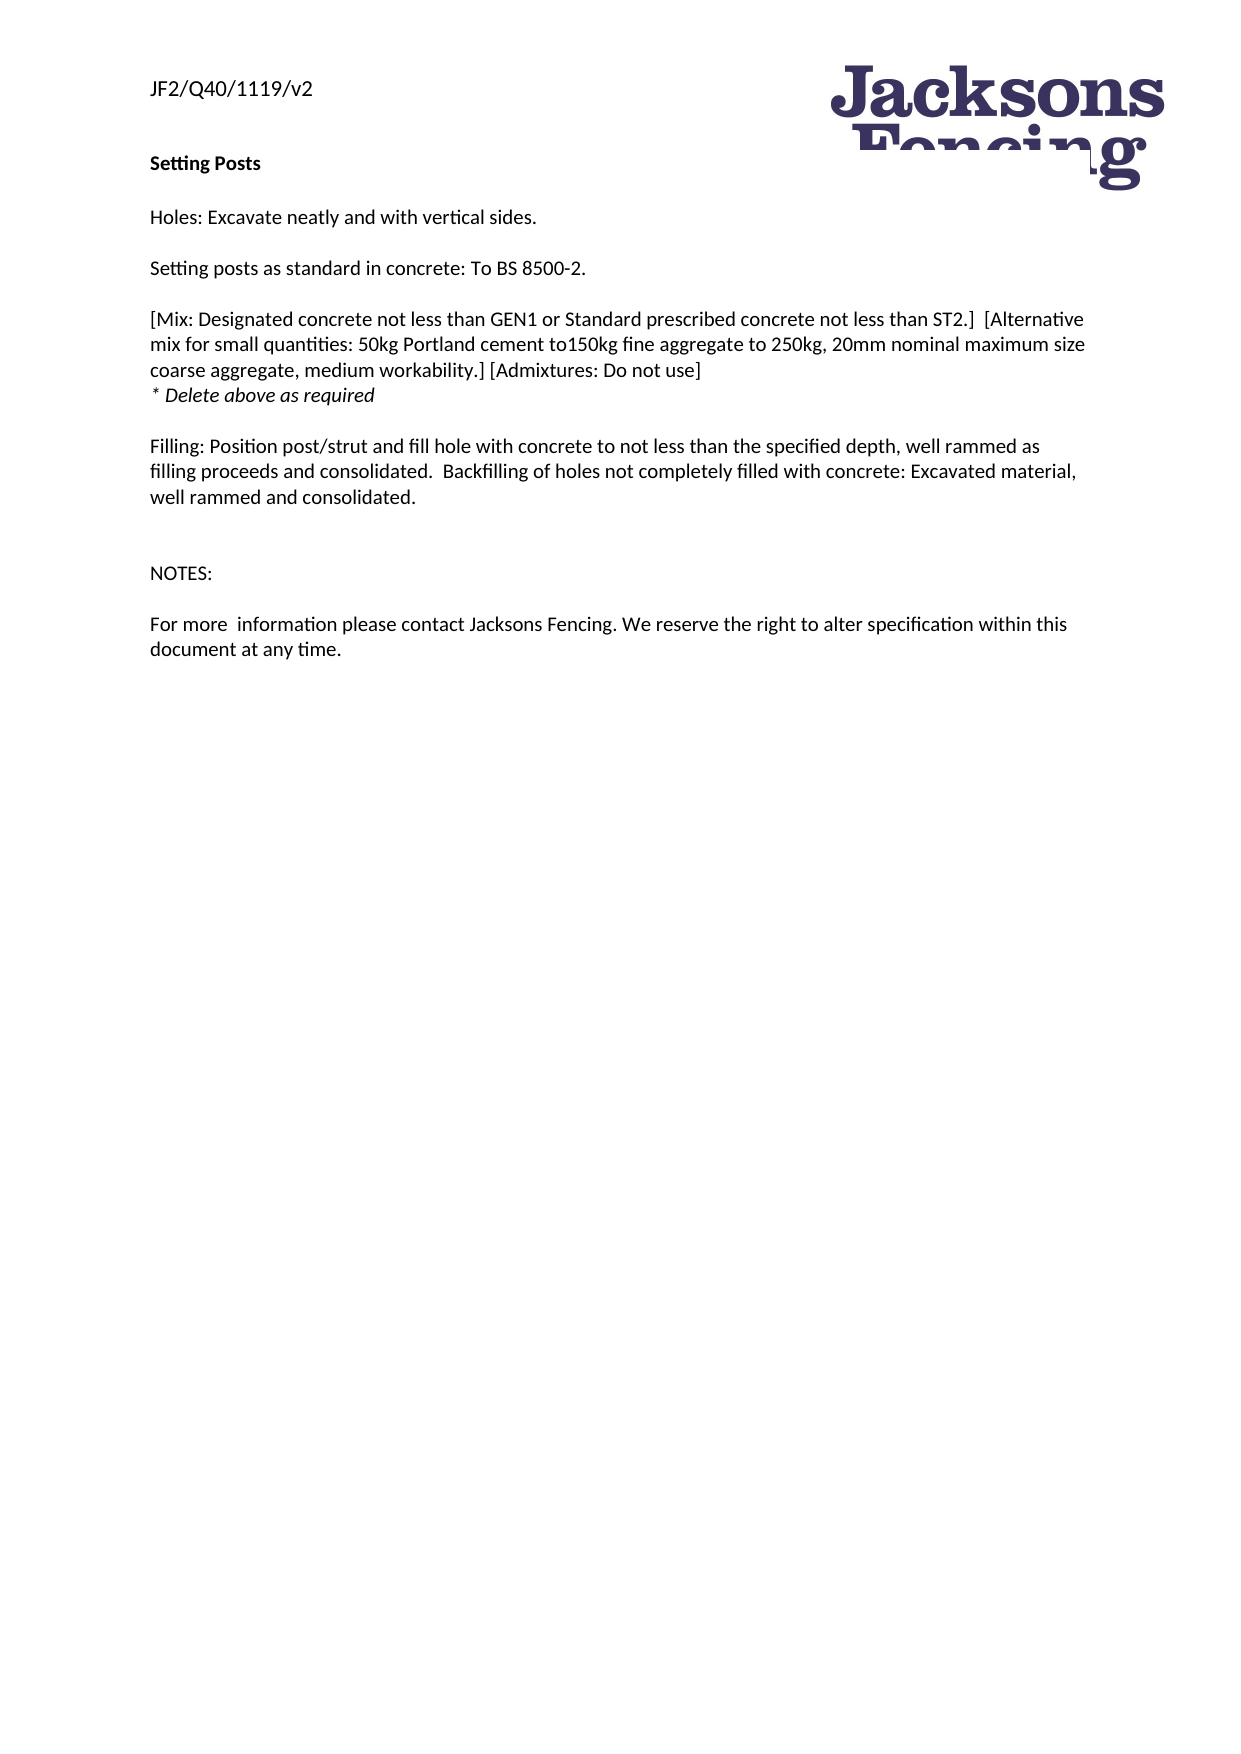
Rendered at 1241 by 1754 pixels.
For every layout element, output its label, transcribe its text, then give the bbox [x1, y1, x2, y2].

text [Mix: Designated concrete not less than GEN1 or Standard prescribed concrete not less than ST2.] [Alternative mix for small quantities: 50kg Portland cement to150kg fine aggregate to 250kg, 20mm nominal maximum size coarse aggregate, medium workability.] [Admixtures: Do not use] [150, 306, 1090, 382]
text For more information please contact Jacksons Fencing. We reserve the right to alter specification within this document at any time. [150, 611, 1090, 662]
picture [829, 59, 1167, 199]
text Setting posts as standard in concrete: To BS 8500-2. [150, 255, 1090, 281]
text Filling: Position post/strut and fill hole with concrete to not less than the specified depth, well rammed as filling proceeds and consolidated. Backfilling of holes not completely filled with concrete: Excavated material, well rammed and consolidated. [150, 433, 1090, 509]
text NOTES: [150, 560, 1090, 586]
text Holes: Excavate neatly and with vertical sides. [150, 204, 1090, 230]
text Setting Posts [150, 150, 1090, 175]
text * Delete above as required [150, 382, 1090, 408]
